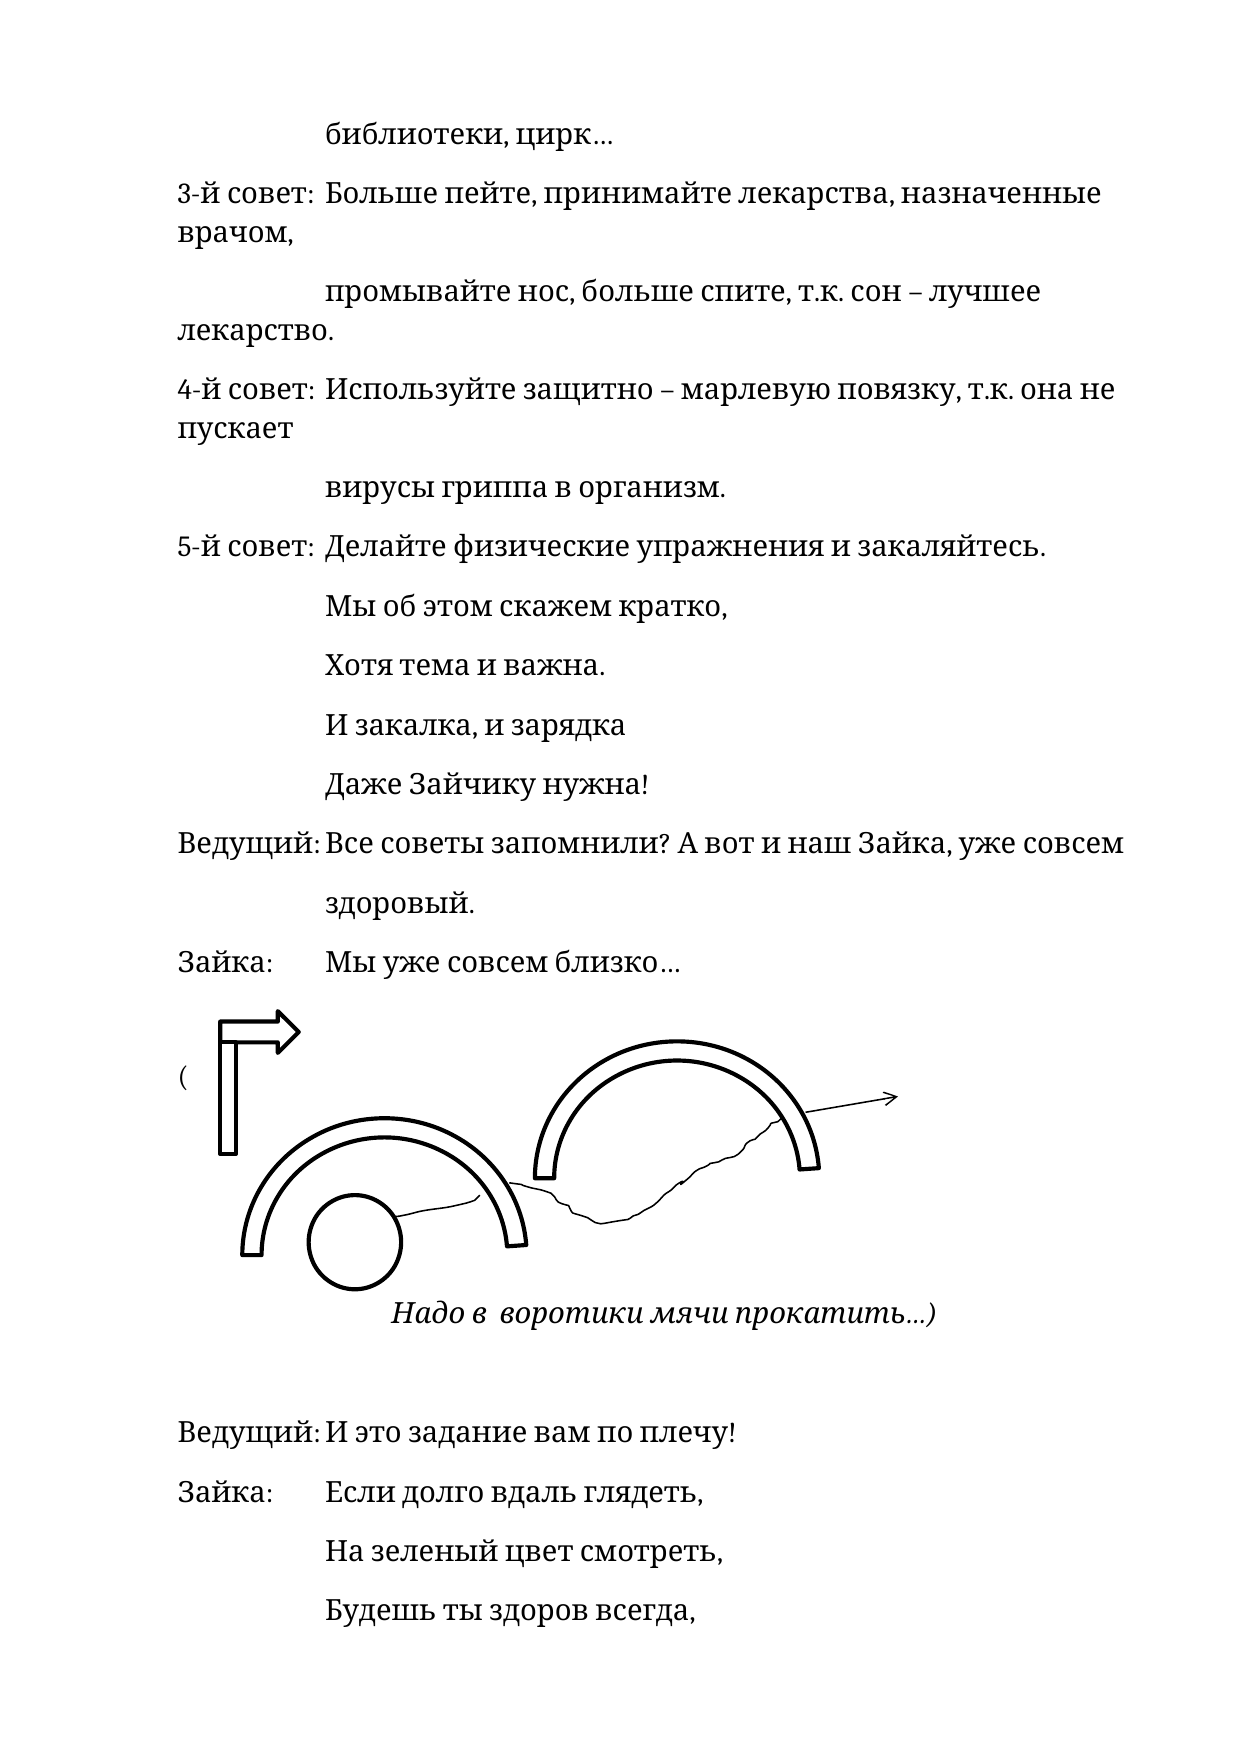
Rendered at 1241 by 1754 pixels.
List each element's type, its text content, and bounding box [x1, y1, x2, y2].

text здоровый. [177, 887, 1152, 920]
text Мы об этом скажем кратко, [177, 590, 1152, 623]
text вирусы гриппа в организм. [177, 471, 1152, 505]
text промывайте нос, больше спите, т.к. сон – лучшее лекарство. [177, 275, 1152, 347]
text Зайка: Мы уже совсем близко… [177, 946, 1152, 980]
text Надо в воротики мячи прокатить…) [177, 1298, 1152, 1331]
text 4-й совет: Используйте защитно – марлевую повязку, т.к. она не пускает [177, 373, 1152, 445]
text Зайка: Если долго вдаль глядеть, [177, 1476, 1152, 1509]
text Ведущий: Все советы запомнили? А вот и наш Зайка, уже совсем [177, 827, 1152, 861]
text ( [238, 1060, 599, 1094]
text Будешь ты здоров всегда, [251, 1594, 1152, 1628]
text ( [596, 1063, 758, 1094]
text Ведущий: И это задание вам по плечу! [177, 1416, 1152, 1450]
text На зеленый цвет смотреть, [251, 1535, 1152, 1569]
text Хотя тема и важна. [177, 649, 1152, 683]
text библиотеки, цирк… [177, 118, 1152, 152]
text ( [177, 1060, 218, 1094]
text 5-й совет: Делайте физические упражнения и закаляйтесь. [177, 531, 1152, 564]
text 3-й совет: Больше пейте, принимайте лекарства, назначенные врачом, [177, 177, 1152, 249]
text ( [755, 1060, 1152, 1094]
text Даже Зайчику нужна! [177, 768, 1152, 802]
text И закалка, и зарядка [177, 709, 1152, 742]
